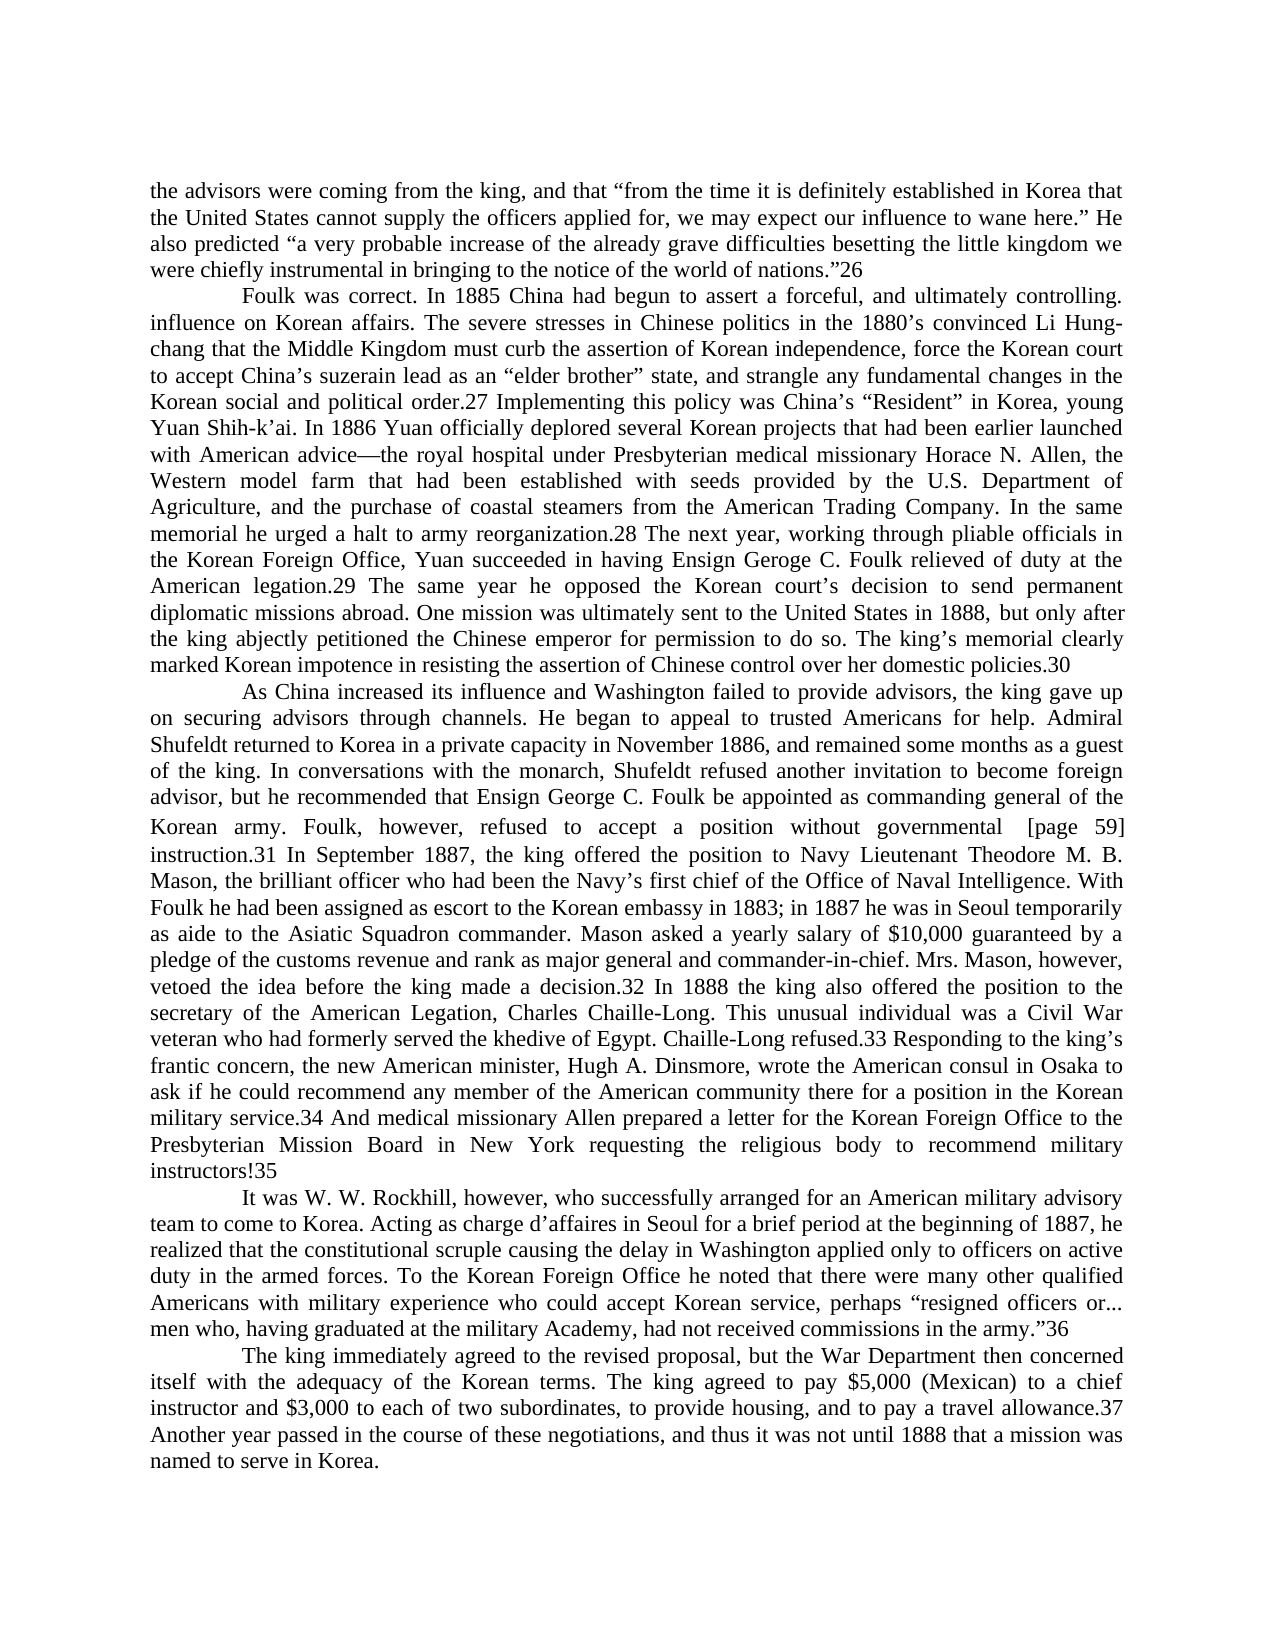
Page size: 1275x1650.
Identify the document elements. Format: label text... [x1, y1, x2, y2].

text Foulk was correct. In 1885 China had begun to assert a forceful, and ultimately controlling. influence on Korean affairs. The severe stresses in Chinese politics in the 1880’s convinced Li Hung-chang that the Middle Kingdom must curb the assertion of Korean independence, force the Korean court to accept China’s suzerain lead as an “elder brother” state, and strangle any fundamental changes in the Korean social and political order.27 Implementing this policy was China’s “Resident” in Korea, young Yuan Shih-k’ai. In 1886 Yuan officially deplored several Korean projects that had been earlier launched with American advice—the royal hospital under Presbyterian medical missionary Horace N. Allen, the Western model farm that had been established with seeds provided by the U.S. Department of Agriculture, and the purchase of coastal steamers from the American Trading Company. In the same memorial he urged a halt to army reorganization.28 The next year, working through pliable officials in the Korean Foreign Office, Yuan succeeded in having Ensign Geroge C. Foulk relieved of duty at the American legation.29 The same year he opposed the Korean court’s decision to send permanent diplomatic missions abroad. One mission was ultimately sent to the United States in 1888, but only after the king abjectly petitioned the Chinese emperor for permission to do so. The king’s memorial clearly marked Korean impotence in resisting the assertion of Chinese control over her domestic policies.30 [150, 283, 1125, 678]
text It was W. W. Rockhill, however, who successfully arranged for an American military advisory team to come to Korea. Acting as charge d’affaires in Seoul for a brief period at the beginning of 1887, he realized that the constitutional scruple causing the delay in Washington applied only to officers on active duty in the armed forces. To the Korean Foreign Office he noted that there were many other qualified Americans with military experience who could accept Korean service, perhaps “resigned officers or... men who, having graduated at the military Academy, had not received commissions in the army.”36 [150, 1183, 1125, 1342]
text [150, 177, 1125, 283]
text As China increased its influence and Washington failed to provide advisors, the king gave up on securing advisors through channels. He began to appeal to trusted Americans for help. Admiral Shufeldt returned to Korea in a private capacity in November 1886, and remained some months as a guest of the king. In conversations with the monarch, Shufeldt refused another invitation to become foreign advisor, but he recommended that Ensign George C. Foulk be appointed as commanding general of the Korean army. Foulk, however, refused to accept a position without governmental [page 59] instruction.31 In September 1887, the king offered the position to Navy Lieutenant Theodore M. B. Mason, the brilliant officer who had been the Navy’s first chief of the Office of Naval Intelligence. With Foulk he had been assigned as escort to the Korean embassy in 1883; in 1887 he was in Seoul temporarily as aide to the Asiatic Squadron commander. Mason asked a yearly salary of $10,000 guaranteed by a pledge of the customs revenue and rank as major general and commander-in-chief. Mrs. Mason, however, vetoed the idea before the king made a decision.32 In 1888 the king also offered the position to the secretary of the American Legation, Charles Chaille-Long. This unusual individual was a Civil War veteran who had formerly served the khedive of Egypt. Chaille-Long refused.33 Responding to the king’s frantic concern, the new American minister, Hugh A. Dinsmore, wrote the American consul in Osaka to ask if he could recommend any member of the American community there for a position in the Korean military service.34 And medical missionary Allen prepared a letter for the Korean Foreign Office to the Presbyterian Mission Board in New York requesting the religious body to recommend military instructors!35 [150, 678, 1125, 1183]
text The king immediately agreed to the revised proposal, but the War Department then concerned itself with the adequacy of the Korean terms. The king agreed to pay $5,000 (Mexican) to a chief instructor and $3,000 to each of two subordinates, to provide housing, and to pay a travel allowance.37 Another year passed in the course of these negotiations, and thus it was not until 1888 that a mission was named to serve in Korea. [150, 1342, 1125, 1473]
